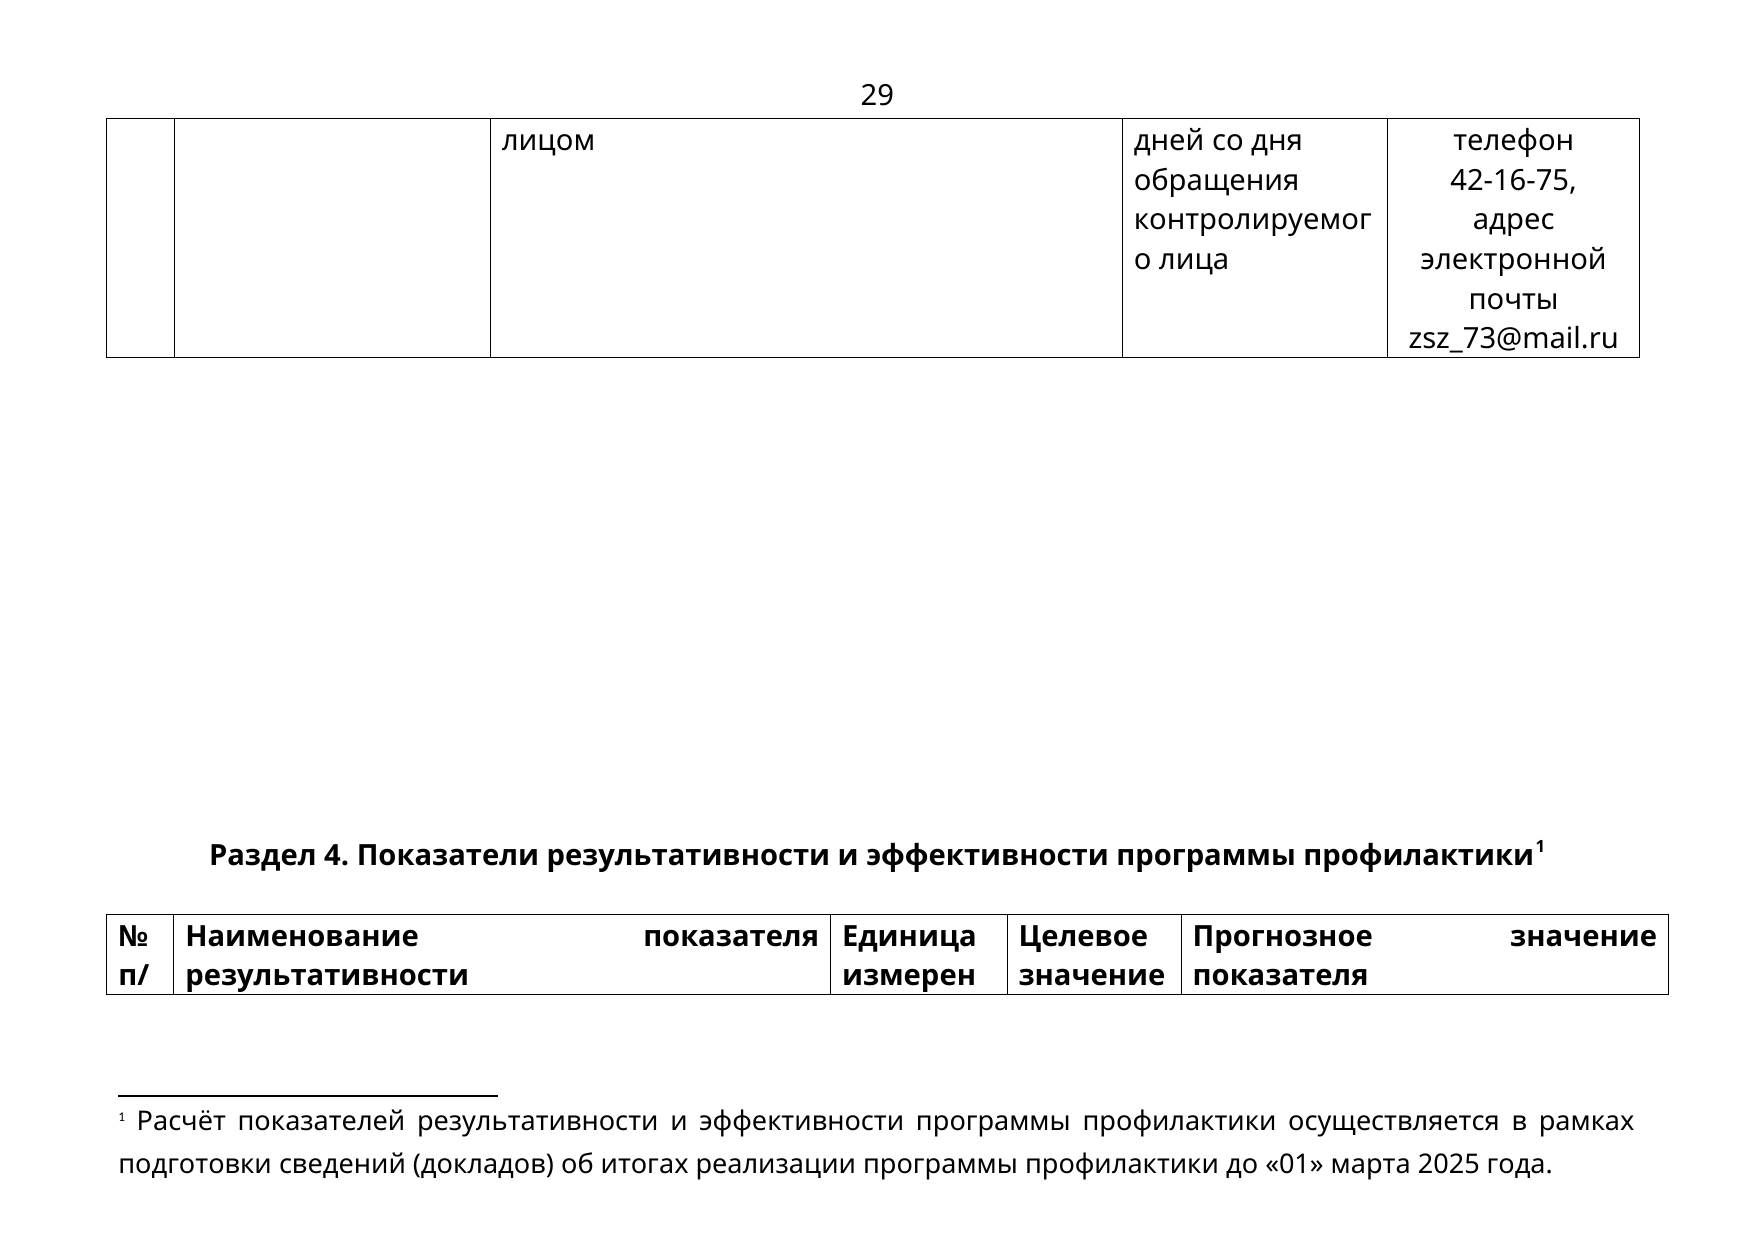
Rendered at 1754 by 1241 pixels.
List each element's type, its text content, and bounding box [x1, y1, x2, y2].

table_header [996, 915, 1007, 994]
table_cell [175, 119, 490, 357]
text Раздел 4. Показатели результативности и эффективности программы профилактики [118, 834, 1636, 874]
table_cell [1388, 119, 1639, 357]
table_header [1170, 915, 1181, 994]
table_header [1008, 915, 1018, 994]
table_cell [491, 119, 1122, 357]
table_cell 5. [107, 119, 174, 357]
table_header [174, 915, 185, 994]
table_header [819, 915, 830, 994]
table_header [831, 915, 842, 994]
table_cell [1123, 119, 1387, 357]
